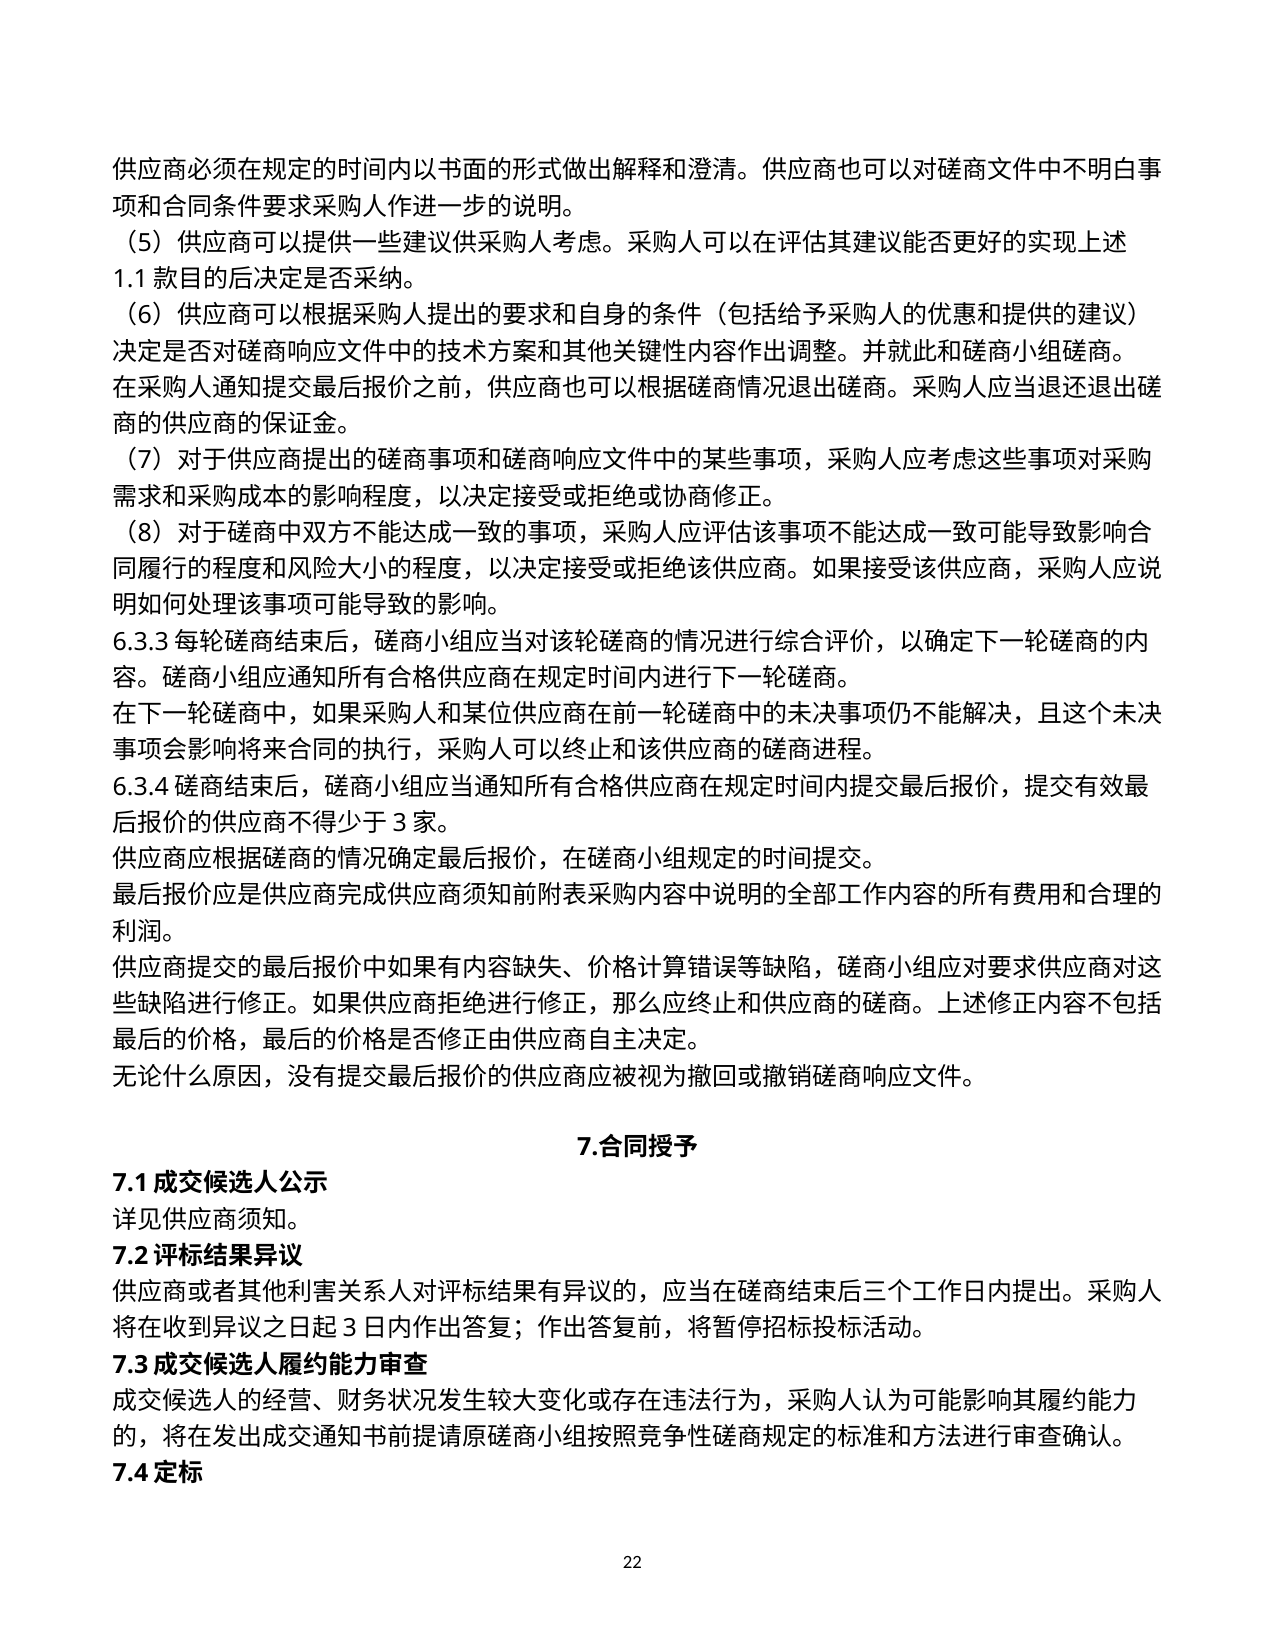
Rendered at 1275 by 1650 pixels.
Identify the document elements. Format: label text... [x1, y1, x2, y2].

text 在采购人通知提交最后报价之前，供应商也可以根据磋商情况退出磋商。采购人应当退还退出磋商的供应商的保证金。 [112, 367, 1162, 440]
text （5）供应商可以提供一些建议供采购人考虑。采购人可以在评估其建议能否更好的实现上述1.1款目的后决定是否采纳。 [112, 222, 1162, 295]
text 供应商提交的最后报价中如果有内容缺失、价格计算错误等缺陷，磋商小组应对要求供应商对这些缺陷进行修正。如果供应商拒绝进行修正，那么应终止和供应商的磋商。上述修正内容不包括最后的价格，最后的价格是否修正由供应商自主决定。 [112, 947, 1162, 1056]
list 对于供应商提出的磋商事项和磋商响应文件中的某些事项，采购人应考虑这些事项对采购需求和采购成本的影响程度，以决定接受或拒绝或协商修正。 [112, 440, 1162, 512]
text 7.2评标结果异议 [112, 1235, 1162, 1272]
list （8）对于磋商中双方不能达成一致的事项，采购人应评估该事项不能达成一致可能导致影响合同履行的程度和风险大小的程度，以决定接受或拒绝该供应商。如果接受该供应商，采购人应说明如何处理该事项可能导致的影响。 [112, 512, 1162, 621]
text 7.合同授予 [112, 1127, 1162, 1163]
text 在下一轮磋商中，如果采购人和某位供应商在前一轮磋商中的未决事项仍不能解决，且这个未决事项会影响将来合同的执行，采购人可以终止和该供应商的磋商进程。 [112, 694, 1162, 766]
text 7.1成交候选人公示 [112, 1163, 1162, 1199]
text 6.3.3每轮磋商结束后，磋商小组应当对该轮磋商的情况进行综合评价，以确定下一轮磋商的内容。磋商小组应通知所有合格供应商在规定时间内进行下一轮磋商。 [112, 621, 1162, 694]
text 供应商应根据磋商的情况确定最后报价，在磋商小组规定的时间提交。 [112, 839, 1162, 875]
text 7.4定标 [112, 1453, 1162, 1489]
text 无论什么原因，没有提交最后报价的供应商应被视为撤回或撤销磋商响应文件。 [112, 1056, 1162, 1092]
text 详见供应商须知。 [112, 1199, 1162, 1235]
text 成交候选人的经营、财务状况发生较大变化或存在违法行为，采购人认为可能影响其履约能力的，将在发出成交通知书前提请原磋商小组按照竞争性磋商规定的标准和方法进行审查确认。 [112, 1380, 1162, 1453]
text 7.3成交候选人履约能力审查 [112, 1344, 1162, 1380]
text 供应商或者其他利害关系人对评标结果有异议的，应当在磋商结束后三个工作日内提出。采购人将在收到异议之日起3日内作出答复；作出答复前，将暂停招标投标活动。 [112, 1272, 1162, 1344]
text 最后报价应是供应商完成供应商须知前附表采购内容中说明的全部工作内容的所有费用和合理的利润。 [112, 875, 1162, 947]
text （6）供应商可以根据采购人提出的要求和自身的条件（包括给予采购人的优惠和提供的建议）决定是否对磋商响应文件中的技术方案和其他关键性内容作出调整。并就此和磋商小组磋商。 [112, 295, 1162, 367]
text 6.3.4磋商结束后，磋商小组应当通知所有合格供应商在规定时间内提交最后报价，提交有效最后报价的供应商不得少于3家。 [112, 766, 1162, 839]
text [112, 150, 1162, 222]
